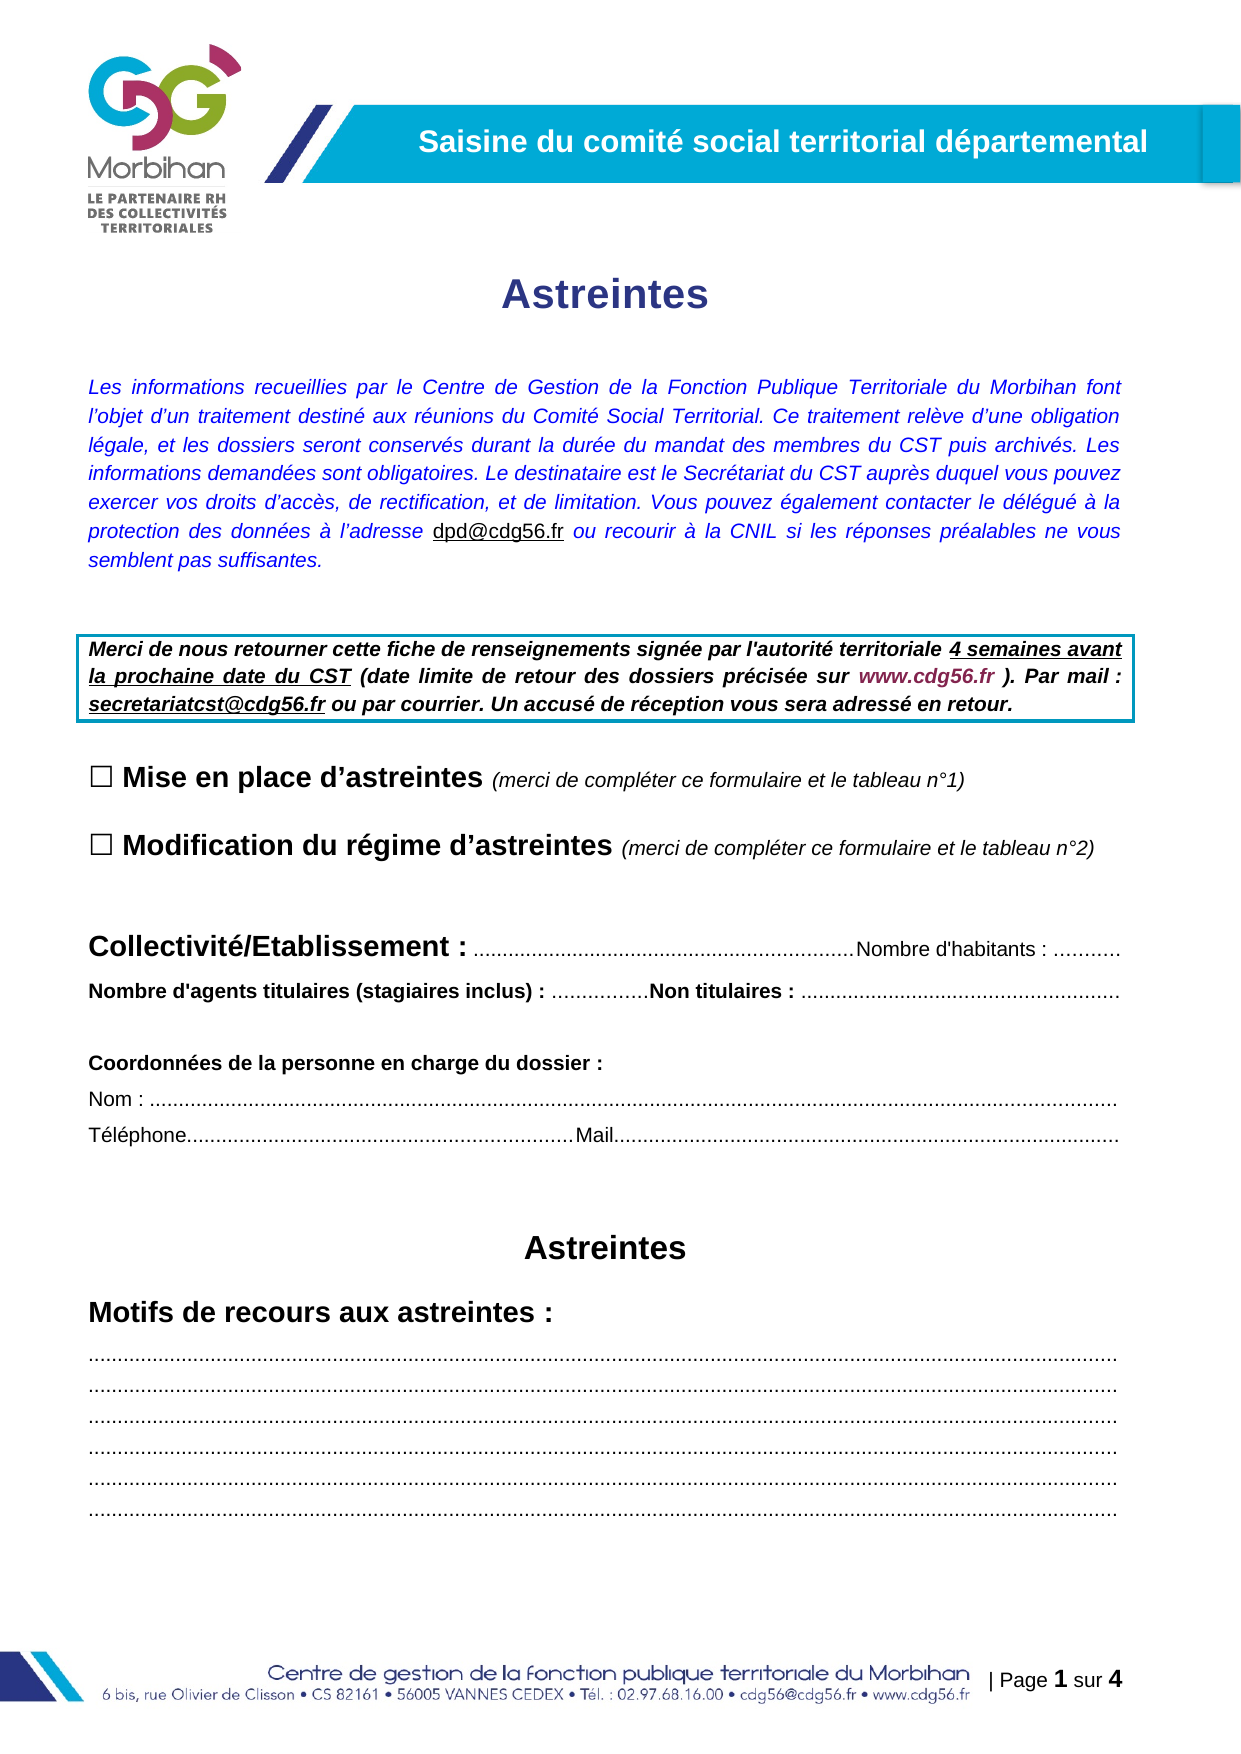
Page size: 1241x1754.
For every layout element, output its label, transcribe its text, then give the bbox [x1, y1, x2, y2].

text Nom : [88, 1087, 1122, 1111]
text Nombre d'agents titulaires (stagiaires inclus) : Non titulaires : [88, 979, 1122, 1003]
table_header Merci de nous retourner cette fiche de renseignements signée par l'autorité territoriale 4 semaines avant la prochaine date du CST (date limite de retour des dossiers précisée sur www.cdg56.fr ). Par mail : secretariatcst@cdg56.fr ou par courrier. Un accusé de réception vous sera adressé en retour. [79, 637, 1132, 719]
subtitle Mise en place d’astreintes (merci de compléter ce formulaire et le tableau n°1) [88, 756, 1122, 796]
picture [258, 93, 1233, 195]
picture [0, 1623, 982, 1732]
text Coordonnées de la personne en charge du dossier : [88, 1051, 1122, 1075]
picture [88, 44, 242, 233]
text Les informations recueillies par le Centre de Gestion de la Fonction Publique Territoriale du Morbihan font l’objet d’un traitement destiné aux réunions du Comité Social Territorial. Ce traitement relève d’une obligation légale, et les dossiers seront conservés durant la durée du mandat des membres du CST puis archivés. Les informations demandées sont obligatoires. Le destinataire est le Secrétariat du CST auprès duquel vous pouvez exercer vos droits d’accès, de rectification, et de limitation. Vous pouvez également contacter le délégué à la protection des données à l’adresse dpd@cdg56.fr ou recourir à la CNIL si les réponses préalables ne vous semblent pas suffisantes. [88, 375, 1122, 571]
text Téléphone Mail [88, 1123, 1122, 1147]
text Astreintes [88, 269, 1122, 317]
subtitle Astreintes [88, 1228, 1122, 1267]
text Collectivité/Etablissement : Nombre d'habitants : [88, 929, 1122, 962]
subtitle Modification du régime d’astreintes (merci de compléter ce formulaire et le tableau n°2) [88, 824, 1122, 864]
subtitle Motifs de recours aux astreintes : [88, 1295, 1122, 1329]
